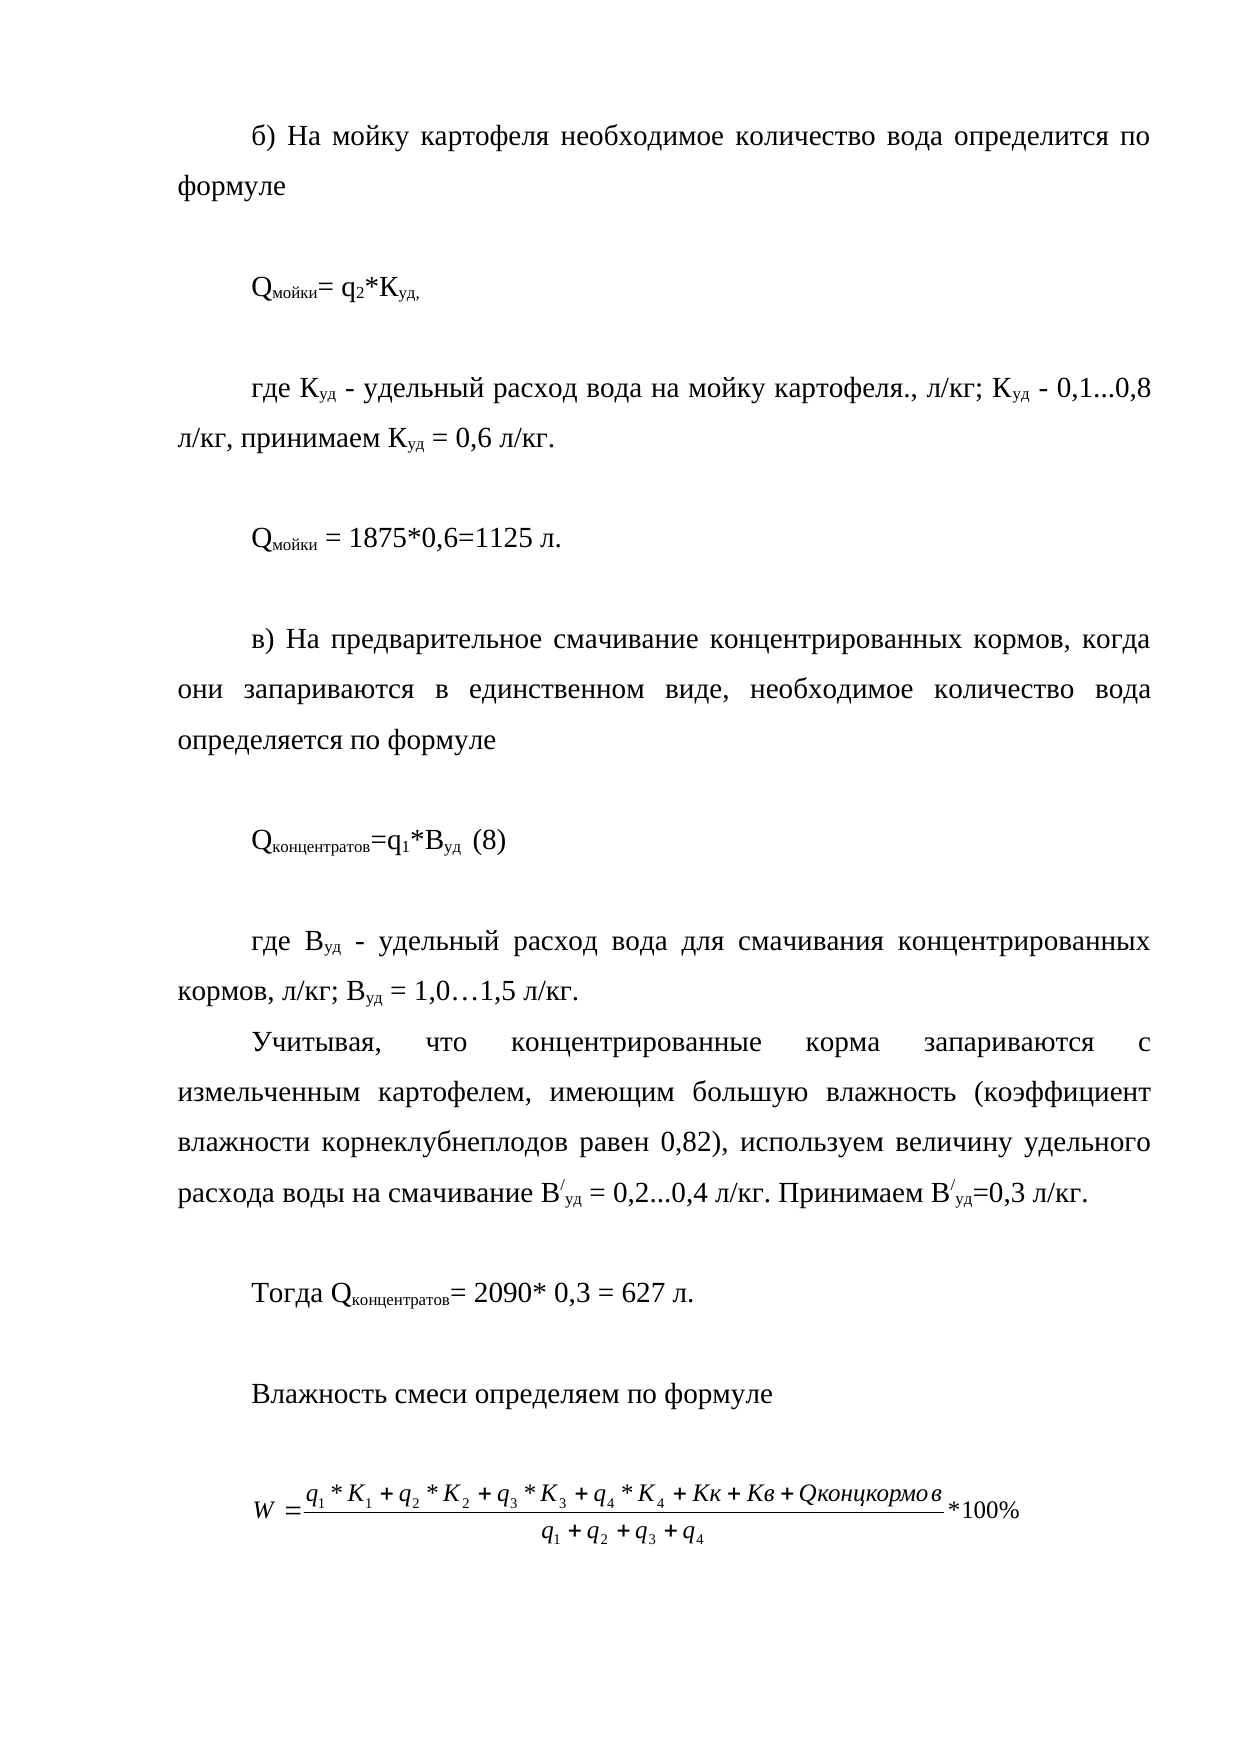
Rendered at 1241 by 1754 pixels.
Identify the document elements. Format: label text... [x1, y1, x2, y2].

text Учитывая, что концентрированные корма запариваются с измельченным картофелем, имеющим большую влажность (коэффициент влажности корнеклубнеплодов равен 0,82), используем величину удельного расхода воды на смачивание В/уд = 0,2...0,4 л/кг. Принимаем В/уд=0,3 л/кг. [177, 1024, 1152, 1208]
text Тогда Qконцентратов= 2090* 0,3 = . [177, 1275, 1152, 1309]
text Qконцентратов=q1*Вуд (8) [177, 822, 1152, 856]
text в) На предварительное смачивание концентрированных кормов, когда они запариваются в единственном виде, необходимое количество вода определяется по формуле [177, 621, 1152, 755]
text Влажность смеси определяем по формуле [177, 1376, 1152, 1409]
text б) На мойку картофеля необходимое количество вода определится по формуле [177, 118, 1152, 202]
text где Куд - удельный расход вода на мойку картофеля., л/кг; Куд - 0,1...0,8 л/кг, принимаем Куд = 0,6 л/кг. [177, 370, 1152, 453]
text Qмойки = 1875*0,6=1125 л. [177, 521, 1152, 554]
text Qмойки= q2*Куд, [177, 269, 1152, 303]
text где Вуд - удельный расход вода для смачивания концентрированных кормов, л/кг; Вуд = 1,0…1,5 л/кг. [177, 923, 1152, 1007]
